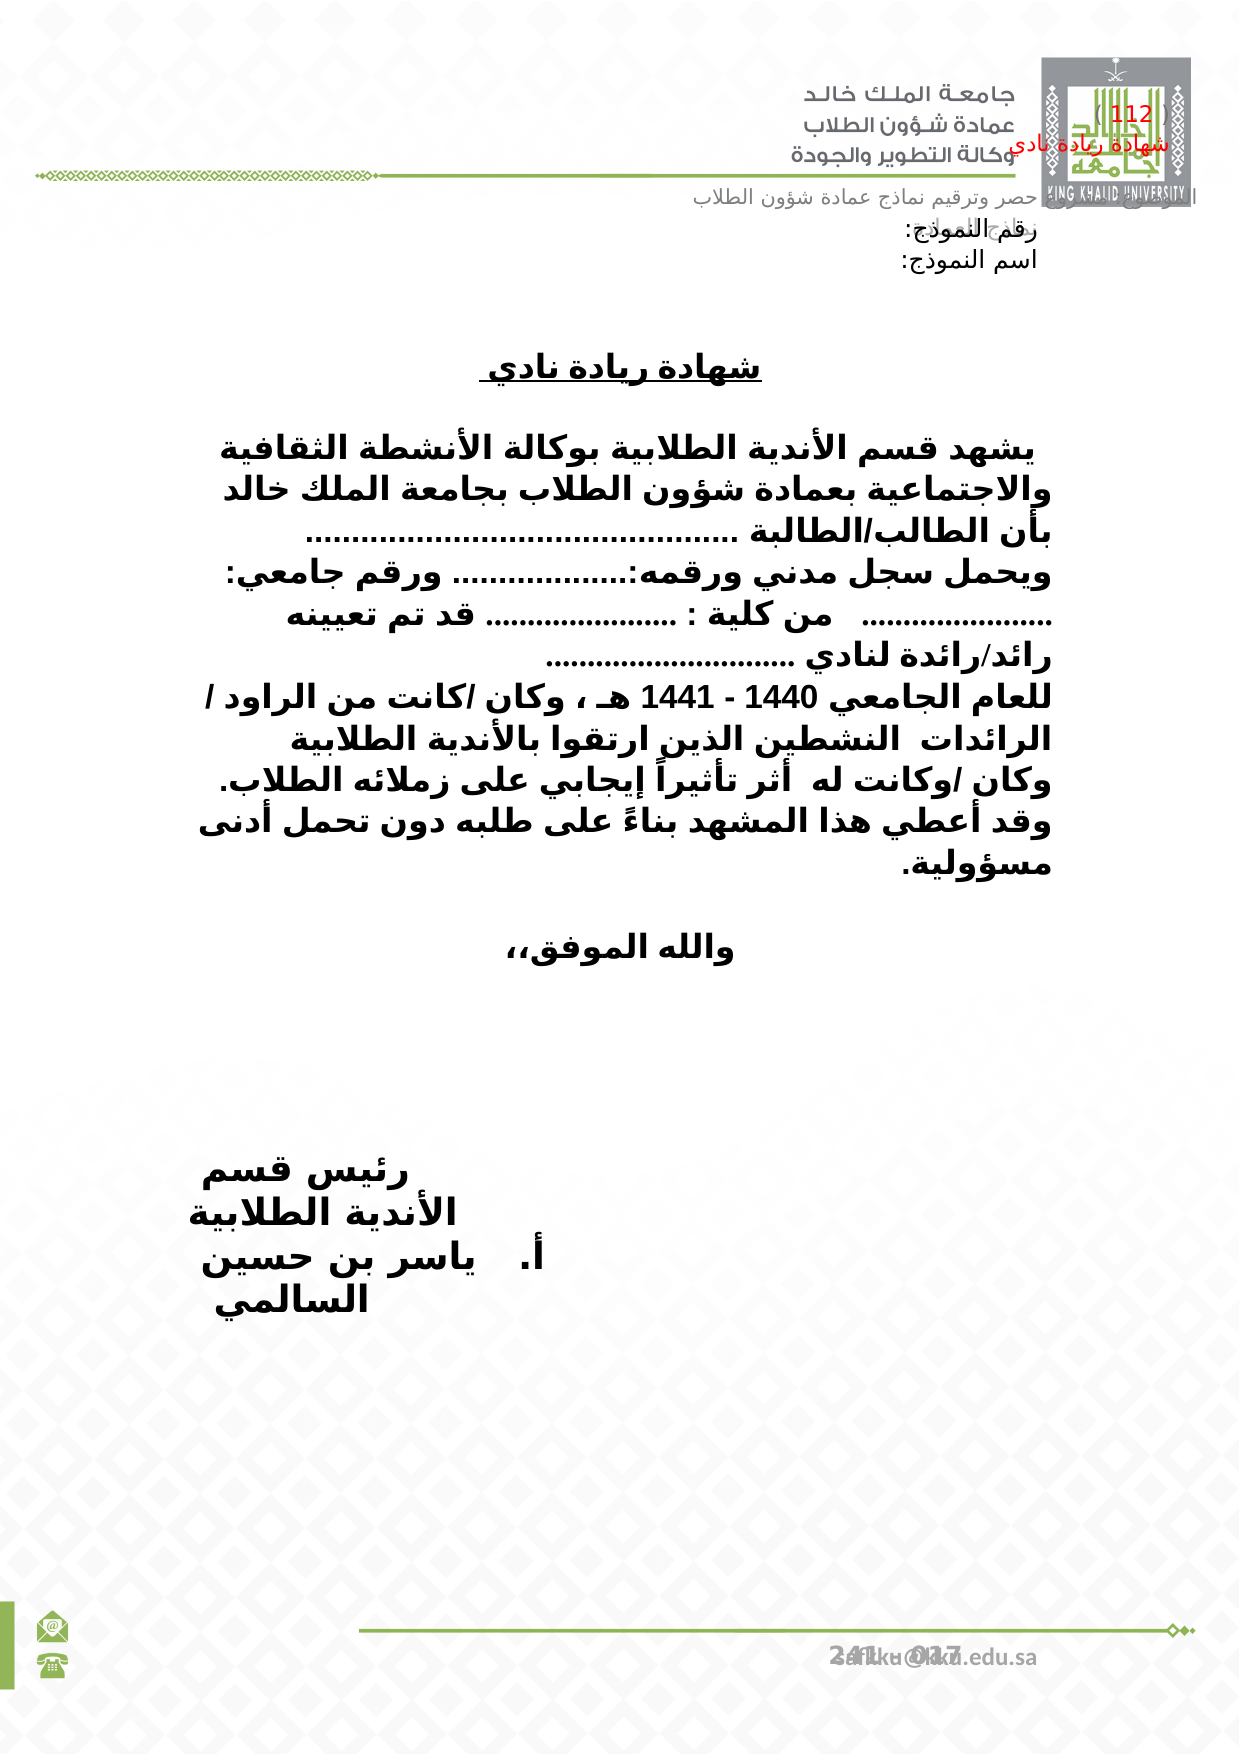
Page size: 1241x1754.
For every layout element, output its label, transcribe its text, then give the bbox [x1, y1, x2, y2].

text والله الموفق،، [187, 927, 1053, 965]
list ياسر بن حسين السالمي [187, 1234, 532, 1322]
text رئيس قسم الأندية الطلابية [187, 1147, 678, 1234]
text شهادة ريادة نادي [187, 347, 1053, 385]
picture [0, 1, 1239, 1754]
text يشهد قسم الأندية الطلابية بوكالة الأنشطة الثقافية والاجتماعية بعمادة شؤون الطلاب بجامعة الملك خالد بأن الطالب/الطالبة ............................................... ويحمل سجل مدني ورقمه:................... ورقم جامعي: ....................... من كلية : ....................... قد تم تعيينه رائد/رائدة لنادي .............................. [187, 428, 1053, 674]
text للعام الجامعي 1440 - 1441 هـ ، وكان /كانت من الراود / الرائدات النشطين الذين ارتقوا بالأندية الطلابية وكان /وكانت له أثر تأثيراً إيجابي على زملائه الطلاب. وقد أعطي هذا المشهد بناءً على طلبه دون تحمل أدنى مسؤولية. [187, 677, 1053, 881]
